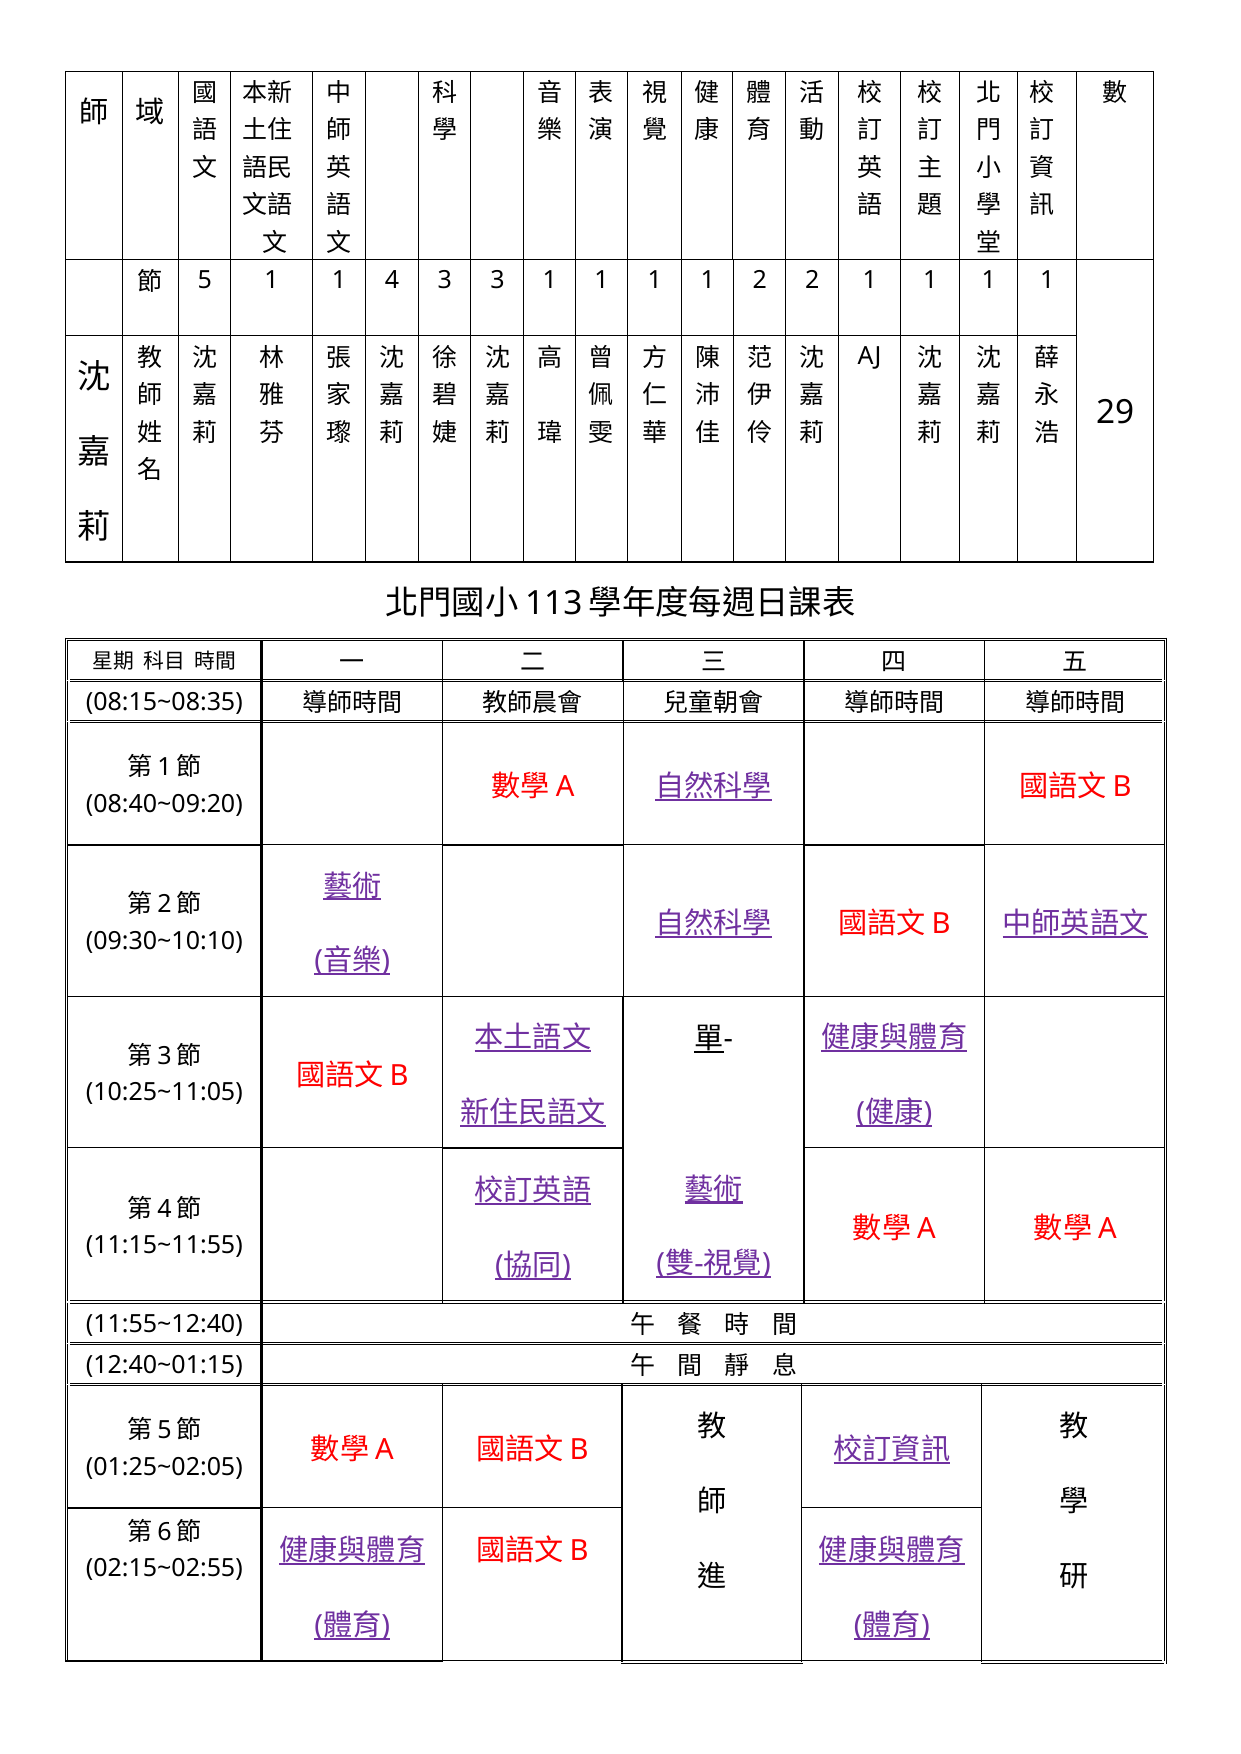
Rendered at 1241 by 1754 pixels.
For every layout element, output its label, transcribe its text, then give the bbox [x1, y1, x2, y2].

table_cell 范伊伶 [734, 336, 785, 561]
table_cell (12:40~01:15) [68, 1342, 260, 1383]
table_cell 本土語文 新住民語文 [443, 997, 622, 1147]
table_cell 表演 [576, 72, 627, 259]
table_cell 方 仁 華 [628, 336, 681, 561]
table_cell 中師英語文 [985, 845, 1164, 996]
table_cell 國語文B [443, 1508, 621, 1660]
table_cell 沈嘉莉 [901, 336, 959, 561]
table_cell [805, 723, 984, 844]
table_cell 數學A [443, 723, 623, 844]
table_cell 沈嘉莉 [960, 336, 1017, 561]
table_cell 教 學 研 究 [982, 1383, 1166, 1660]
table_cell 1 [231, 260, 312, 335]
table_cell 5 [179, 260, 230, 335]
table_cell 校訂資訊 [802, 1386, 981, 1507]
table_cell 1 [901, 260, 959, 335]
table_cell 第1節 (08:40~09:20) [67, 720, 260, 844]
table_cell 第6節(02:15~02:55) [68, 1509, 260, 1660]
table_cell 健康與體育 (體育) [263, 1508, 442, 1660]
table_cell 視覺 [628, 72, 681, 259]
table_cell 4 [366, 260, 418, 335]
table_cell 校訂英語 [839, 72, 900, 259]
table_cell 第3節 (10:25~11:05) [68, 997, 260, 1147]
table_cell 曾佩雯 [576, 336, 627, 561]
table_header 導師 [66, 72, 122, 259]
table_cell 3 [471, 260, 523, 335]
table_cell 數學A [985, 1148, 1164, 1300]
table_cell 午 間 靜 息 [263, 1342, 1164, 1383]
table_cell 國語文B [443, 1386, 621, 1507]
table_cell 國語文 [179, 72, 230, 259]
table_cell 1 [313, 260, 365, 335]
table_header 一 [263, 641, 442, 679]
table_cell 2 [734, 260, 785, 335]
table_cell 本新土住語民文語 文 [231, 72, 312, 259]
table_cell 林 雅 芬 [231, 336, 312, 561]
table_cell 1 [682, 260, 733, 335]
table_cell 沈嘉莉 [471, 336, 523, 561]
table_cell 節 [123, 260, 178, 335]
table_cell 數學A [263, 1386, 442, 1507]
table_cell 自然科學 [624, 723, 803, 844]
text 北門國小113學年度每週日課表 [65, 562, 1175, 637]
table_cell 國語文B [263, 997, 442, 1147]
table_cell 1 [576, 260, 627, 335]
table_header 星期 科目 時間 [68, 641, 260, 679]
table_cell [263, 1148, 442, 1300]
table_cell 數學A [805, 1148, 984, 1300]
table_cell 高 瑋 [524, 336, 575, 561]
table_cell 校訂主題 [901, 72, 959, 259]
table_cell 沈嘉莉 [179, 336, 230, 561]
table_cell 體育 [733, 72, 785, 259]
table_cell 1 [839, 260, 900, 335]
table_header 領域 [123, 72, 178, 259]
table_header 自然科學 [419, 72, 470, 259]
table_cell 陳沛佳 [682, 336, 733, 561]
table_cell 教師晨會 [443, 682, 623, 720]
table_header 二 [443, 641, 622, 679]
table_cell 中師英語文 [313, 72, 365, 259]
table_cell 1 [524, 260, 575, 335]
table_cell 導師時間 [805, 682, 984, 720]
table_header 三 [624, 641, 803, 679]
table_cell 沈嘉莉 [66, 336, 122, 561]
table_cell 校訂資訊 [1018, 72, 1076, 259]
table_header 總 節 數 [1077, 72, 1153, 259]
table_cell 教師姓名 [123, 336, 178, 561]
table_cell [66, 260, 122, 335]
table_cell 北門小學堂 [960, 72, 1017, 259]
table_cell 兒童朝會 [624, 682, 803, 720]
table_cell 校訂英語 (協同) [443, 1149, 622, 1300]
table_cell 健康與體育 (體育) [802, 1508, 981, 1660]
table_cell 藝術 (音樂) [263, 845, 442, 996]
table_cell 健康與體育(健康) [805, 997, 984, 1147]
table_cell 徐碧婕 [419, 336, 470, 561]
table_cell 第5節(01:25~02:05) [67, 1383, 260, 1507]
table_cell 1 [628, 260, 681, 335]
table_cell 教 師 進 修 [623, 1386, 801, 1660]
table_cell 29 [1077, 260, 1153, 561]
table_header 社會 [471, 72, 523, 259]
table_cell (08:15~08:35) [68, 679, 260, 720]
table_cell AJ [839, 336, 900, 561]
table_cell 3 [419, 260, 470, 335]
table_cell 張家瓈 [313, 336, 365, 561]
table_cell [263, 723, 442, 844]
table_cell 第2節 (09:30~10:10) [68, 846, 260, 996]
table_cell 1 [960, 260, 1017, 335]
table_cell (11:55~12:40) [67, 1300, 260, 1342]
table_cell 音樂 [524, 72, 575, 259]
table_cell 1 [1018, 260, 1076, 335]
table_header 四 [805, 641, 984, 679]
table_cell 薛永浩 [1018, 336, 1076, 561]
table_cell 自然科學 [624, 845, 803, 996]
table_cell 沈嘉莉 [366, 336, 418, 561]
table_header 綜合活動 [786, 72, 838, 259]
table_cell 2 [786, 260, 838, 335]
table_cell 午 餐 時 間 [263, 1300, 1166, 1342]
table_cell 第4節 (11:15~11:55) [68, 1148, 260, 1300]
table_cell 沈嘉莉 [786, 336, 838, 561]
table_cell 導師時間 [985, 679, 1164, 720]
table_cell 國語文B [985, 720, 1166, 844]
table_cell 單- 藝術 (雙-視覺) [624, 997, 803, 1300]
table_cell [443, 846, 623, 996]
table_cell 國語文B [805, 846, 984, 996]
table_cell [985, 997, 1164, 1147]
table_cell 導師時間 [263, 682, 442, 720]
table_cell 健康 [682, 72, 732, 259]
table_header 五 [985, 641, 1164, 679]
table_header 數學 [366, 72, 418, 259]
